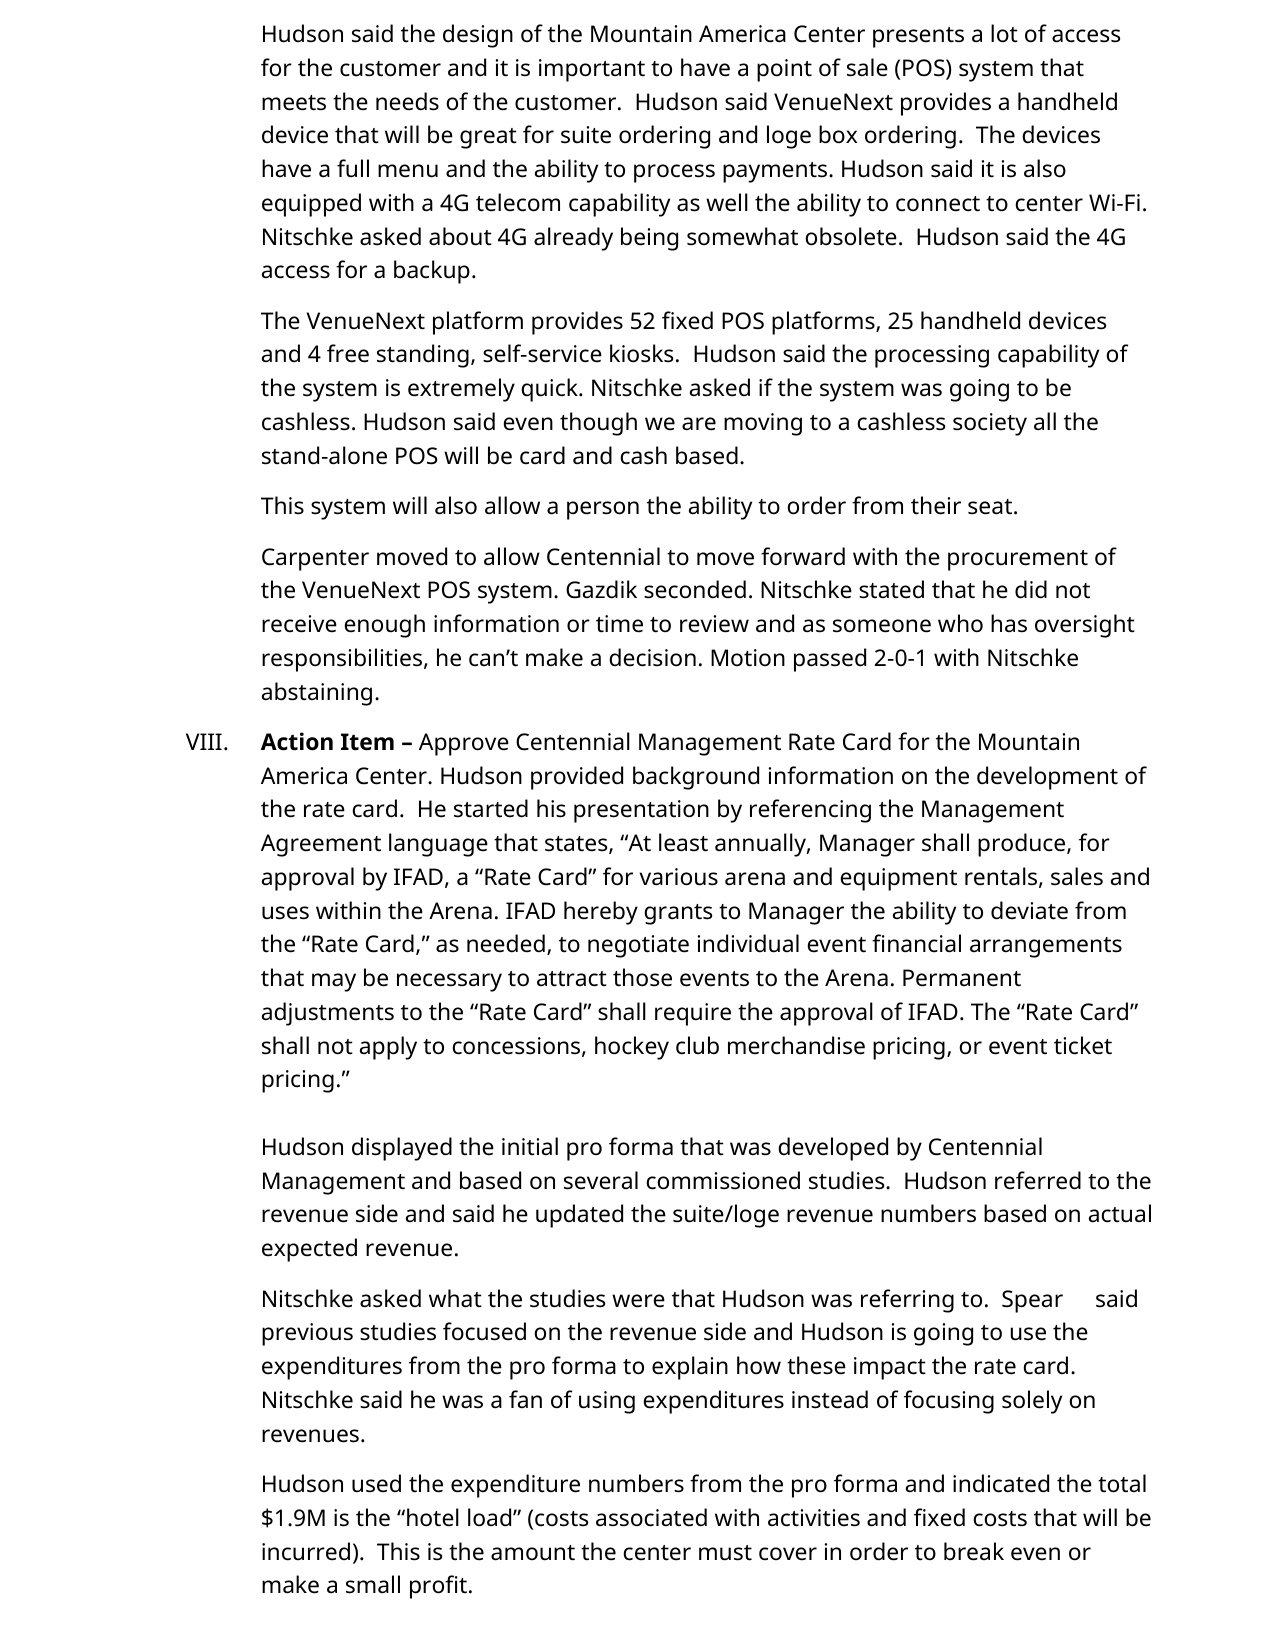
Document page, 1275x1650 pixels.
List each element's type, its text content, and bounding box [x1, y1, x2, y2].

text Nitschke asked what the studies were that Hudson was referring to. Spear said previous studies focused on the revenue side and Hudson is going to use the expenditures from the pro forma to explain how these impact the rate card. Nitschke said he was a fan of using expenditures instead of focusing solely on revenues. [261, 1283, 1155, 1449]
list Hudson displayed the initial pro forma that was developed by Centennial Management and based on several commissioned studies. Hudson referred to the revenue side and said he updated the suite/loge revenue numbers based on actual expected revenue. [261, 1131, 1155, 1263]
text Hudson said the design of the Mountain America Center presents a lot of access for the customer and it is important to have a point of sale (POS) system that meets the needs of the customer. Hudson said VenueNext provides a handheld device that will be great for suite ordering and loge box ordering. The devices have a full menu and the ability to process payments. Hudson said it is also equipped with a 4G telecom capability as well the ability to connect to center Wi-Fi. Nitschke asked about 4G already being somewhat obsolete. Hudson said the 4G access for a backup. [261, 18, 1155, 286]
text Carpenter moved to allow Centennial to move forward with the procurement of the VenueNext POS system. Gazdik seconded. Nitschke stated that he did not receive enough information or time to review and as someone who has oversight responsibilities, he can’t make a decision. Motion passed 2-0-1 with Nitschke abstaining. [261, 541, 1155, 707]
text This system will also allow a person the ability to order from their seat. [261, 490, 1155, 521]
list Action Item – Approve Centennial Management Rate Card for the Mountain America Center. Hudson provided background information on the development of the rate card. He started his presentation by referencing the Management Agreement language that states, “At least annually, Manager shall produce, for approval by IFAD, a “Rate Card” for various arena and equipment rentals, sales and uses within the Arena. IFAD hereby grants to Manager the ability to deviate from the “Rate Card,” as needed, to negotiate individual event financial arrangements that may be necessary to attract those events to the Arena. Permanent adjustments to the “Rate Card” shall require the approval of IFAD. The “Rate Card” shall not apply to concessions, hockey club merchandise pricing, or event ticket pricing.” [186, 726, 1155, 1095]
text The VenueNext platform provides 52 fixed POS platforms, 25 handheld devices and 4 free standing, self-service kiosks. Hudson said the processing capability of the system is extremely quick. Nitschke asked if the system was going to be cashless. Hudson said even though we are moving to a cashless society all the stand-alone POS will be card and cash based. [261, 305, 1155, 471]
text Hudson used the expenditure numbers from the pro forma and indicated the total $1.9M is the “hotel load” (costs associated with activities and fixed costs that will be incurred). This is the amount the center must cover in order to break even or make a small profit. [261, 1468, 1155, 1601]
